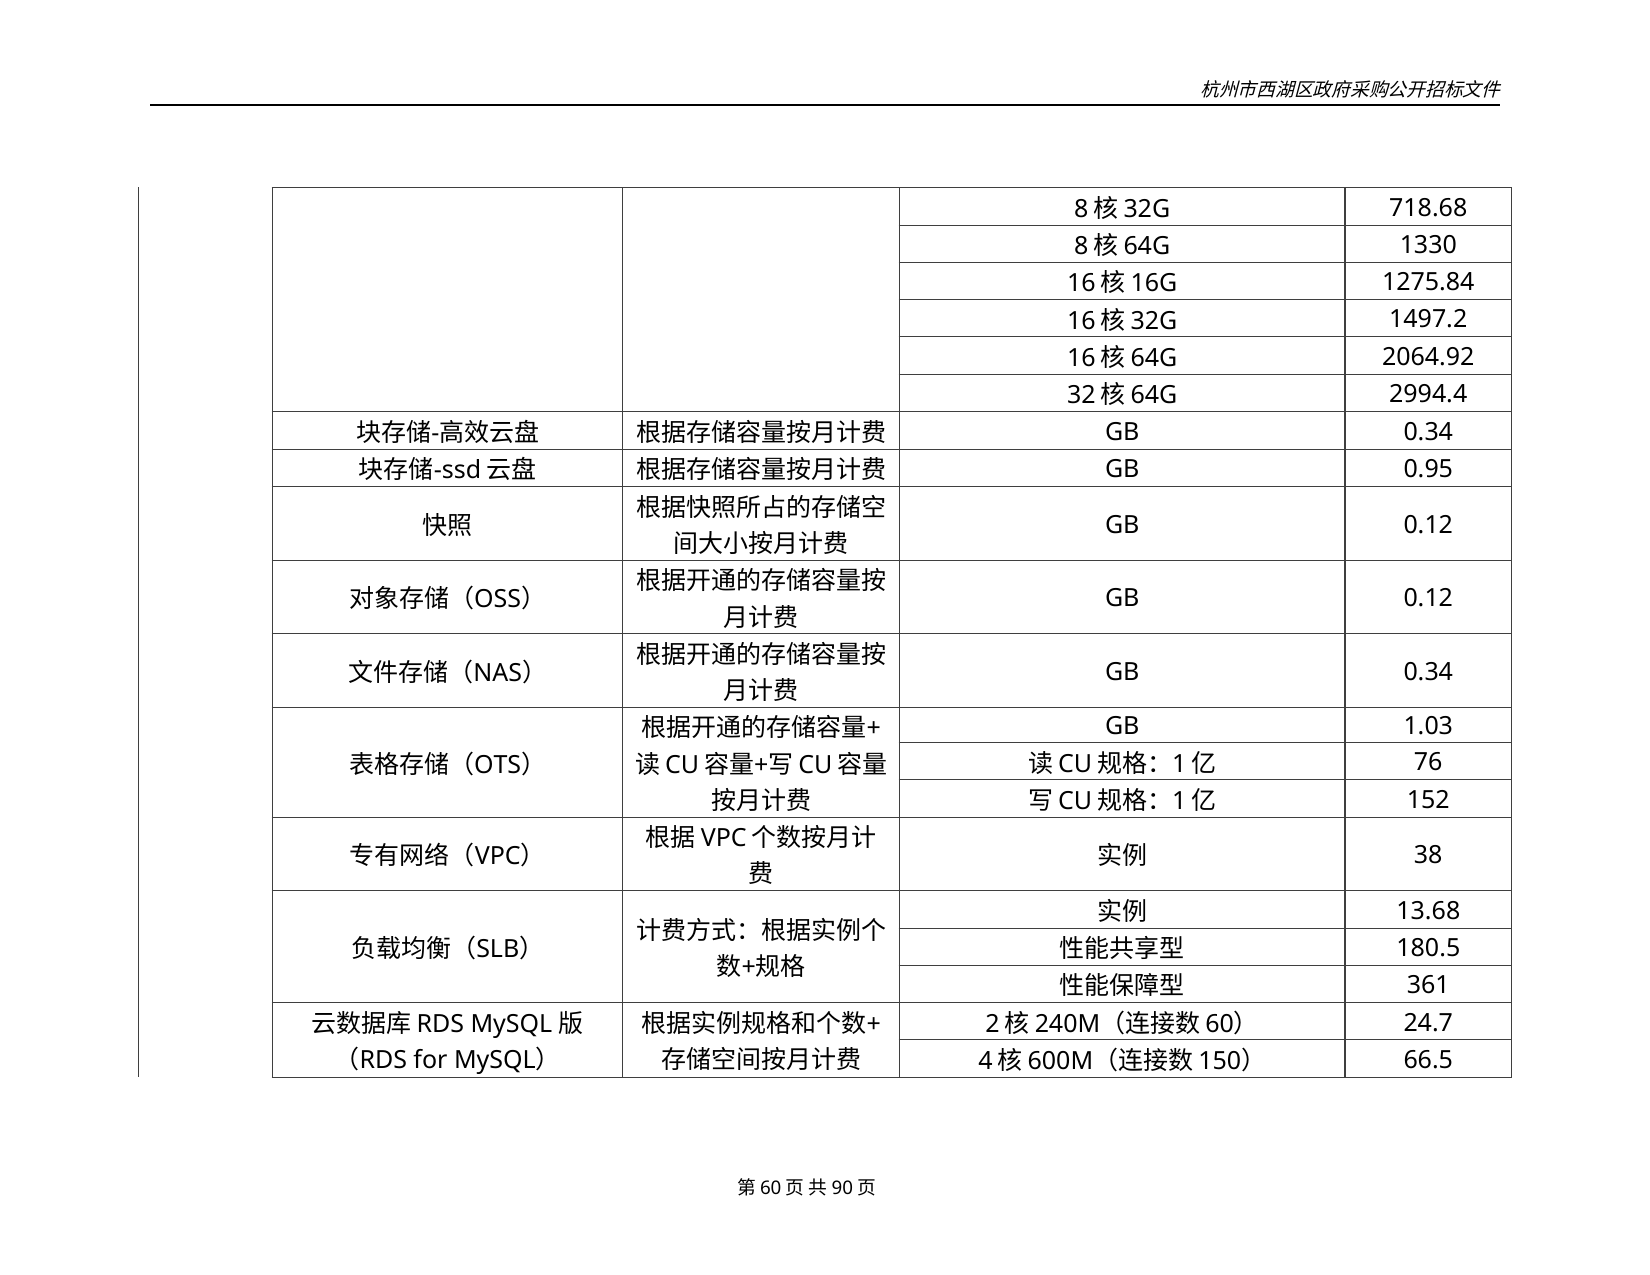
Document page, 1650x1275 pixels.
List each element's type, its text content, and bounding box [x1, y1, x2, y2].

table_cell 361 [1346, 966, 1511, 1002]
table_cell 16核64G [900, 337, 1344, 374]
table_cell 专有网络（VPC） [273, 818, 622, 890]
table_cell 66.5 [1346, 1040, 1511, 1077]
table_cell 2核240M（连接数60） [900, 1003, 1344, 1039]
table_cell 文件存储（NAS） [273, 634, 622, 707]
table_cell 76 [1346, 743, 1511, 779]
table_cell 读CU规格：1亿 [900, 743, 1344, 779]
table_cell 云数据库RDS MySQL 版（RDS for MySQL） [273, 1003, 622, 1077]
table_cell 性能共享型 [900, 929, 1344, 965]
table_cell 1275.84 [1346, 263, 1511, 299]
table_cell 实例 [900, 818, 1344, 890]
table_cell 对象存储（OSS） [273, 561, 622, 633]
table_cell 写CU规格：1亿 [900, 780, 1344, 817]
table_cell GB [900, 634, 1344, 707]
table_cell 13.68 [1346, 891, 1511, 927]
table_cell GB [900, 708, 1344, 742]
table_cell GB [900, 412, 1344, 449]
table_cell 根据存储容量按月计费 [623, 450, 899, 486]
table_cell 表格存储（OTS） [273, 708, 622, 817]
table_cell 0.12 [1346, 487, 1511, 560]
table_cell 根据VPC个数按月计费 [623, 818, 899, 890]
table_cell 8核32G [900, 188, 1344, 224]
table_cell 180.5 [1346, 929, 1511, 965]
table_cell 计费方式：根据实例个数+规格 [623, 891, 899, 1002]
table_cell 1330 [1346, 226, 1511, 262]
table_cell 32核64G [900, 375, 1344, 411]
table_cell 实例 [900, 891, 1344, 927]
table_cell 1.03 [1346, 708, 1511, 742]
table_cell 718.68 [1346, 188, 1511, 224]
table_cell 负载均衡（SLB） [273, 891, 622, 1002]
table_cell 24.7 [1346, 1003, 1511, 1039]
table_cell 根据开通的存储容量按月计费 [623, 634, 899, 707]
table_cell 2994.4 [1346, 375, 1511, 411]
table_cell GB [900, 450, 1344, 486]
table_cell 根据开通的存储容量按月计费 [623, 561, 899, 633]
table_cell 根据存储容量按月计费 [623, 412, 899, 449]
table_cell 16核16G [900, 263, 1344, 299]
table_cell 根据开通的存储容量+读CU容量+写CU容量按月计费 [623, 708, 899, 817]
table_cell GB [900, 487, 1344, 560]
table_cell 性能保障型 [900, 966, 1344, 1002]
table_cell 0.34 [1346, 412, 1511, 449]
table_cell 块存储-高效云盘 [273, 412, 622, 449]
table_cell GB [900, 561, 1344, 633]
table_cell 0.34 [1346, 634, 1511, 707]
table_cell 152 [1346, 780, 1511, 817]
table_cell 根据快照所占的存储空间大小按月计费 [623, 487, 899, 560]
table_cell 1497.2 [1346, 300, 1511, 336]
table_cell 8核64G [900, 226, 1344, 262]
table_cell 16核32G [900, 300, 1344, 336]
table_cell 0.95 [1346, 450, 1511, 486]
table_cell 块存储-ssd云盘 [273, 450, 622, 486]
table_cell 0.12 [1346, 561, 1511, 633]
table_cell 4核600M（连接数150） [900, 1040, 1344, 1077]
table_cell 快照 [273, 487, 622, 560]
table_cell 根据实例规格和个数+存储空间按月计费 [623, 1003, 899, 1077]
table_cell 2064.92 [1346, 337, 1511, 374]
table_cell 38 [1346, 818, 1511, 890]
